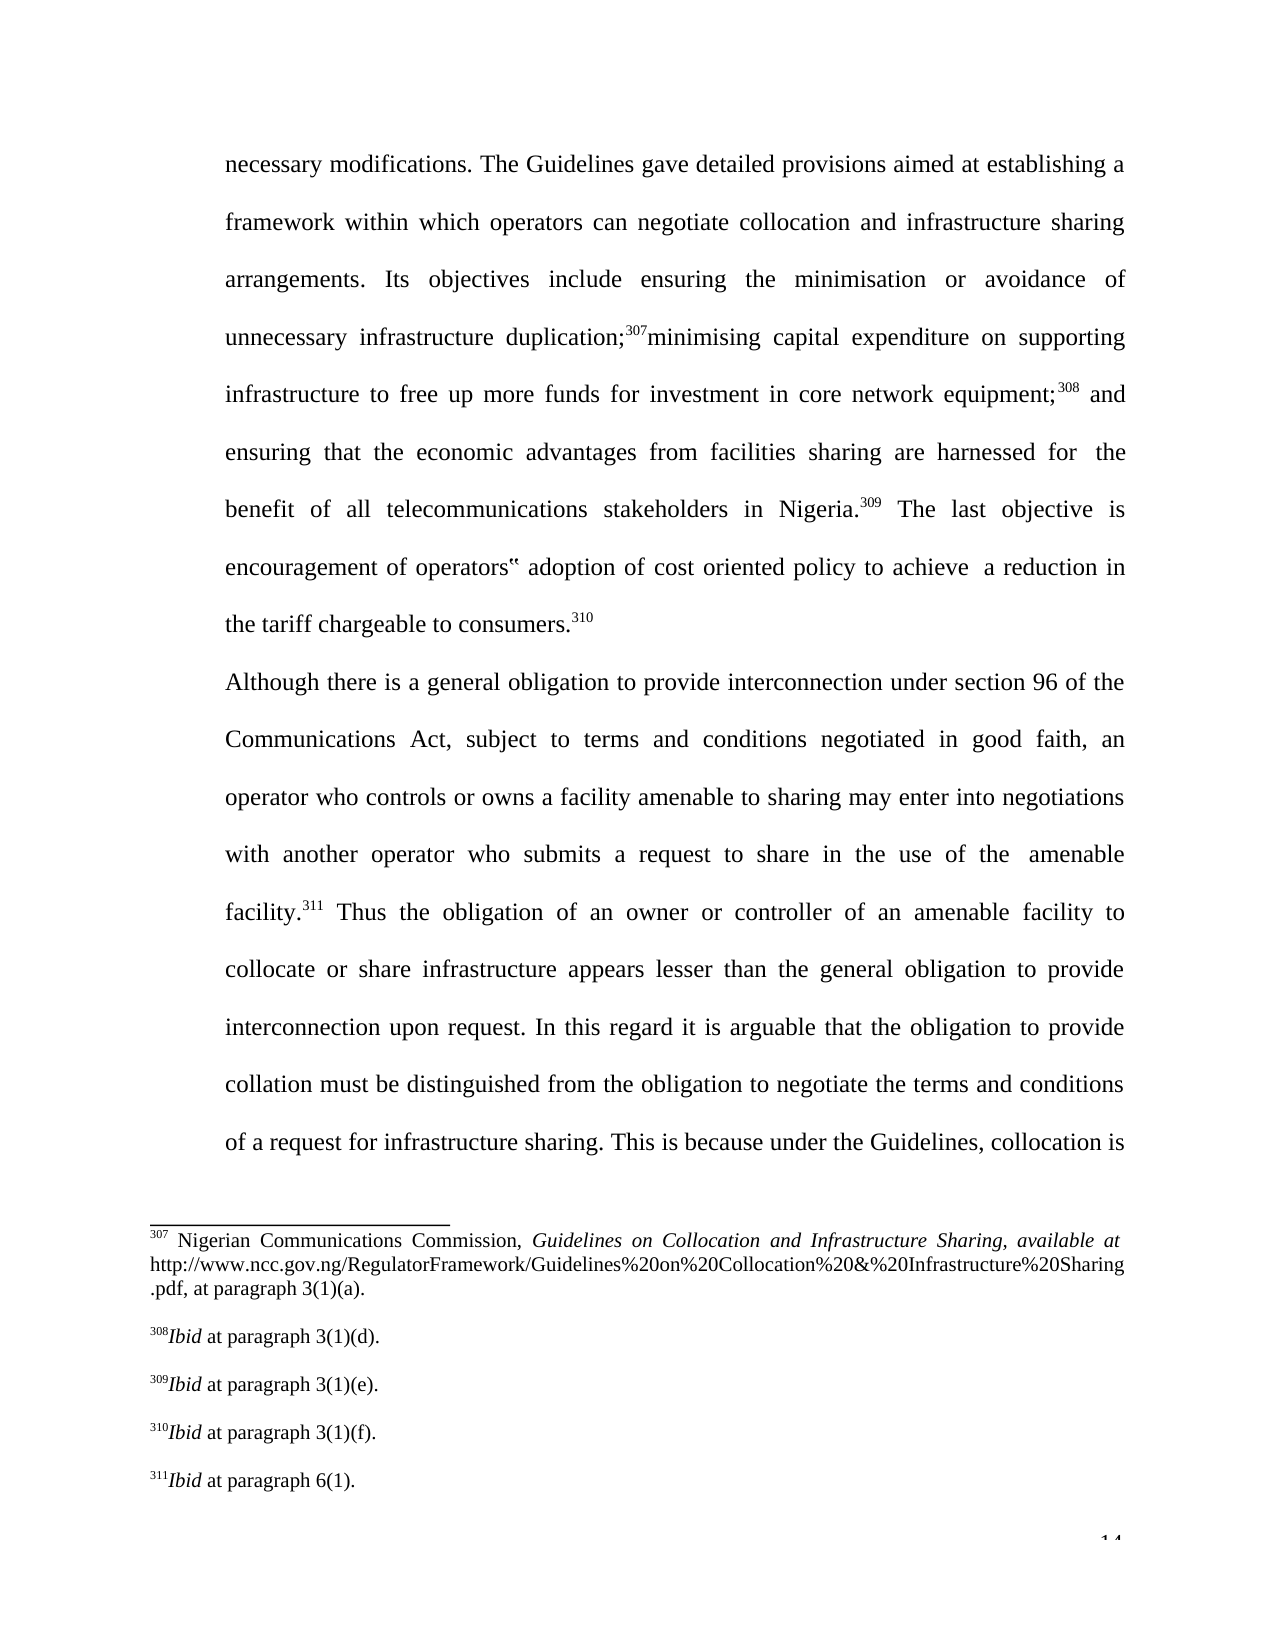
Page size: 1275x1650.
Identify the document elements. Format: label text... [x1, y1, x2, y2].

text .pdf, at paragraph 3(1)(a). 308Ibid at paragraph 3(1)(d). 309Ibid at paragraph 3(1)(e). 310Ibid at paragraph 3(1)(f). 311Ibid at paragraph 6(1). [150, 1276, 383, 1492]
text necessary modifications. The Guidelines gave detailed provisions aimed at establishing a framework within which operators can negotiate collocation and infrastructure sharing arrangements. Its objectives include ensuring the minimisation or avoidance of unnecessary infrastructure duplication;307minimising capital expenditure on supporting infrastructure to free up more funds for investment in core network equipment;308 and ensuring that the economic advantages from facilities sharing are harnessed for the benefit of all telecommunications stakeholders in Nigeria.309 The last objective is encouragement of operators‟ adoption of cost oriented policy to achieve a reduction in the tariff chargeable to consumers.310 [225, 149, 1126, 638]
text http://www.ncc.gov.ng/RegulatorFramework/Guidelines%20on%20Collocation%20&%20Infrastructure%20Sharing [150, 1252, 1137, 1276]
text Although there is a general obligation to provide interconnection under section 96 of the Communications Act, subject to terms and conditions negotiated in good faith, an operator who controls or owns a facility amenable to sharing may enter into negotiations with another operator who submits a request to share in the use of the amenable facility.311 Thus the obligation of an owner or controller of an amenable facility to collocate or share infrastructure appears lesser than the general obligation to provide interconnection upon request. In this regard it is arguable that the obligation to provide collation must be distinguished from the obligation to negotiate the terms and conditions of a request for infrastructure sharing. This is because under the Guidelines, collocation is [225, 667, 1126, 1156]
text 307 Nigerian Communications Commission, Guidelines on Collocation and Infrastructure Sharing, available at [150, 1227, 1137, 1252]
